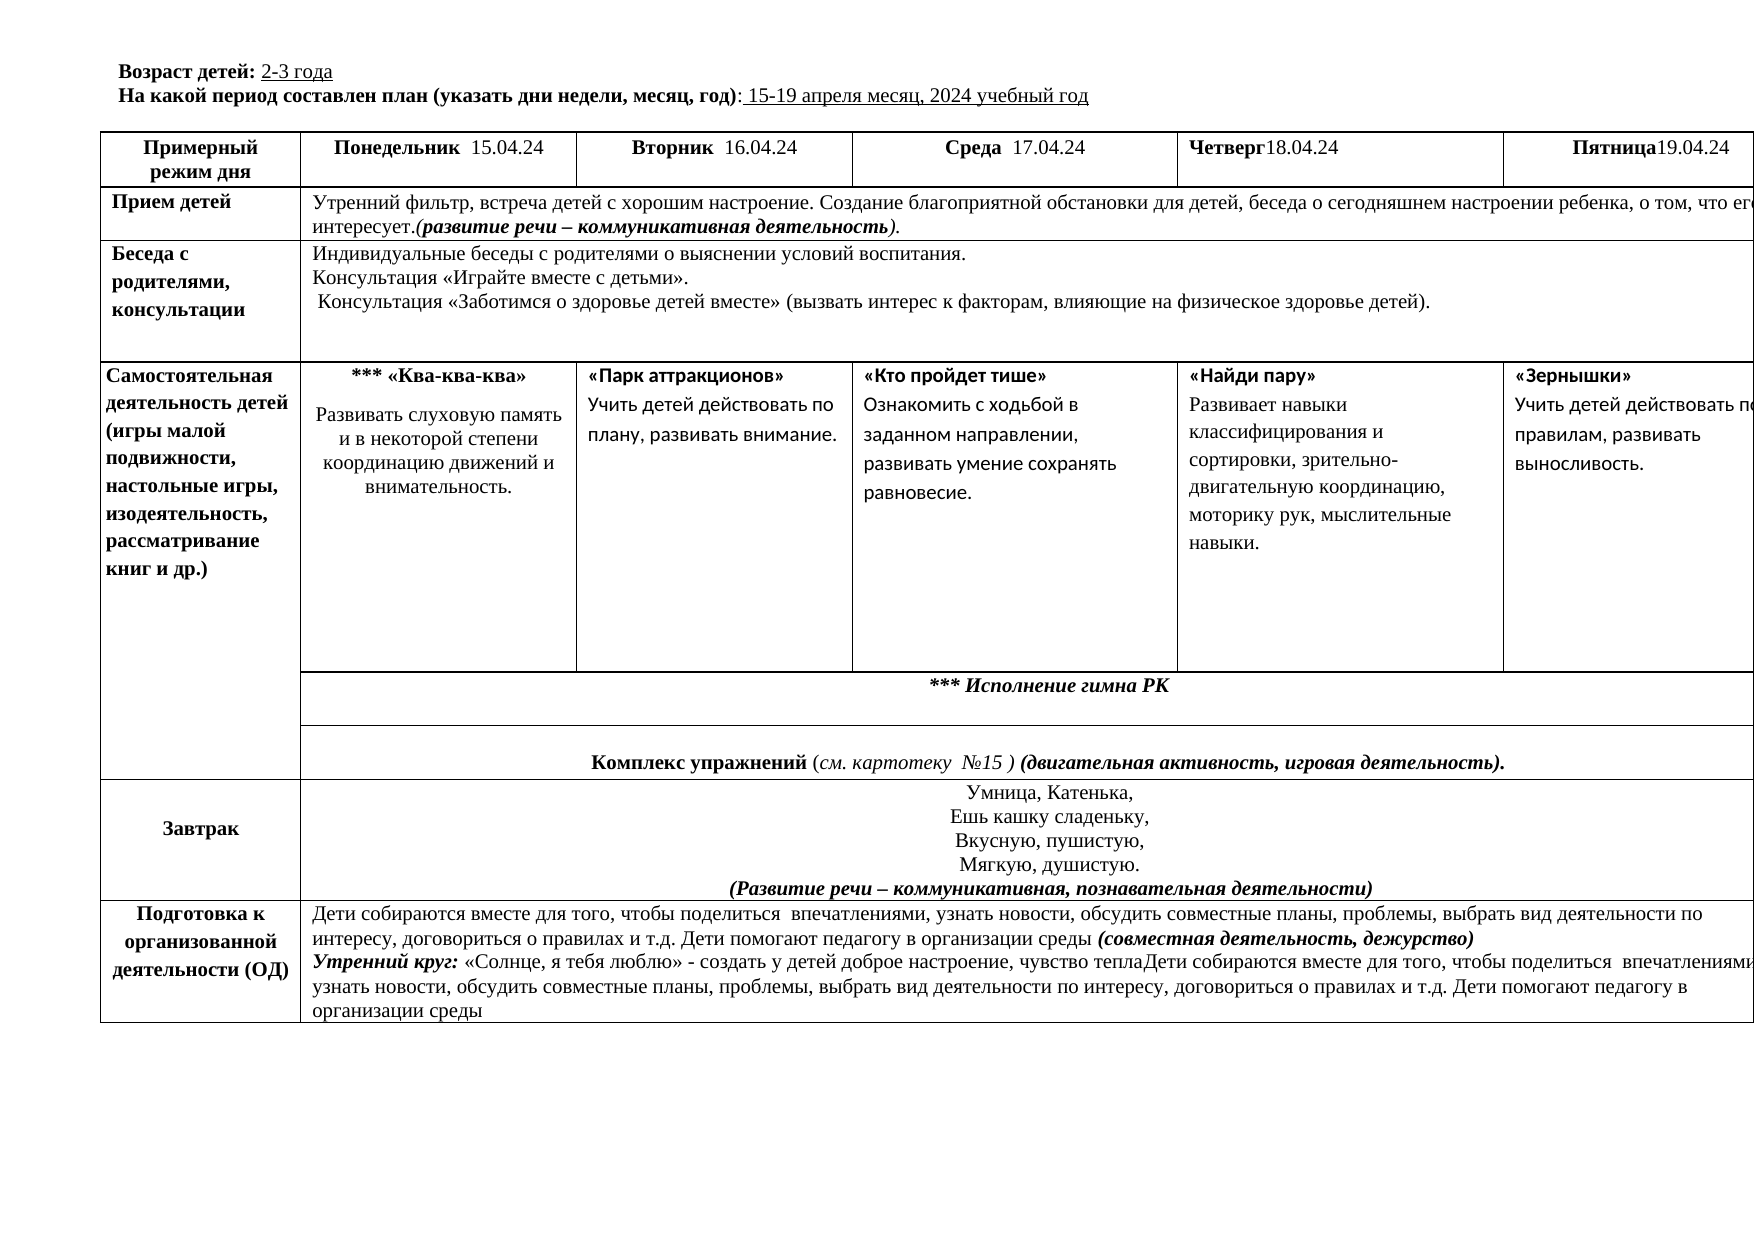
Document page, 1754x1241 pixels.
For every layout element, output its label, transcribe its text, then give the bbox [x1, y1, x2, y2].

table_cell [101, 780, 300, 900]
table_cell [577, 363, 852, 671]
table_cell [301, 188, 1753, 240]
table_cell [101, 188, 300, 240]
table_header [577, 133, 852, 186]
text На какой период составлен план (указать дни недели, месяц, год): 15-19 апреля месяц, 2024 учебный год [118, 83, 1636, 107]
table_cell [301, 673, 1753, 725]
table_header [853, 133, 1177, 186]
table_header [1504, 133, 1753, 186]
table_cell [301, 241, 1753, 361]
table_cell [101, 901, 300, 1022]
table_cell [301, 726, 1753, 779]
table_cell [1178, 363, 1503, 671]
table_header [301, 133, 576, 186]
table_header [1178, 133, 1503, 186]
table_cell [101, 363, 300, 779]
text Возраст детей: 2-3 года [118, 59, 1636, 83]
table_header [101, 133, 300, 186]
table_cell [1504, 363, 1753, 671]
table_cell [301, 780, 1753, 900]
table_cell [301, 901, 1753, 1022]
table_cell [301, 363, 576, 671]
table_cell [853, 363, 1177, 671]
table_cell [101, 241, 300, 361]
